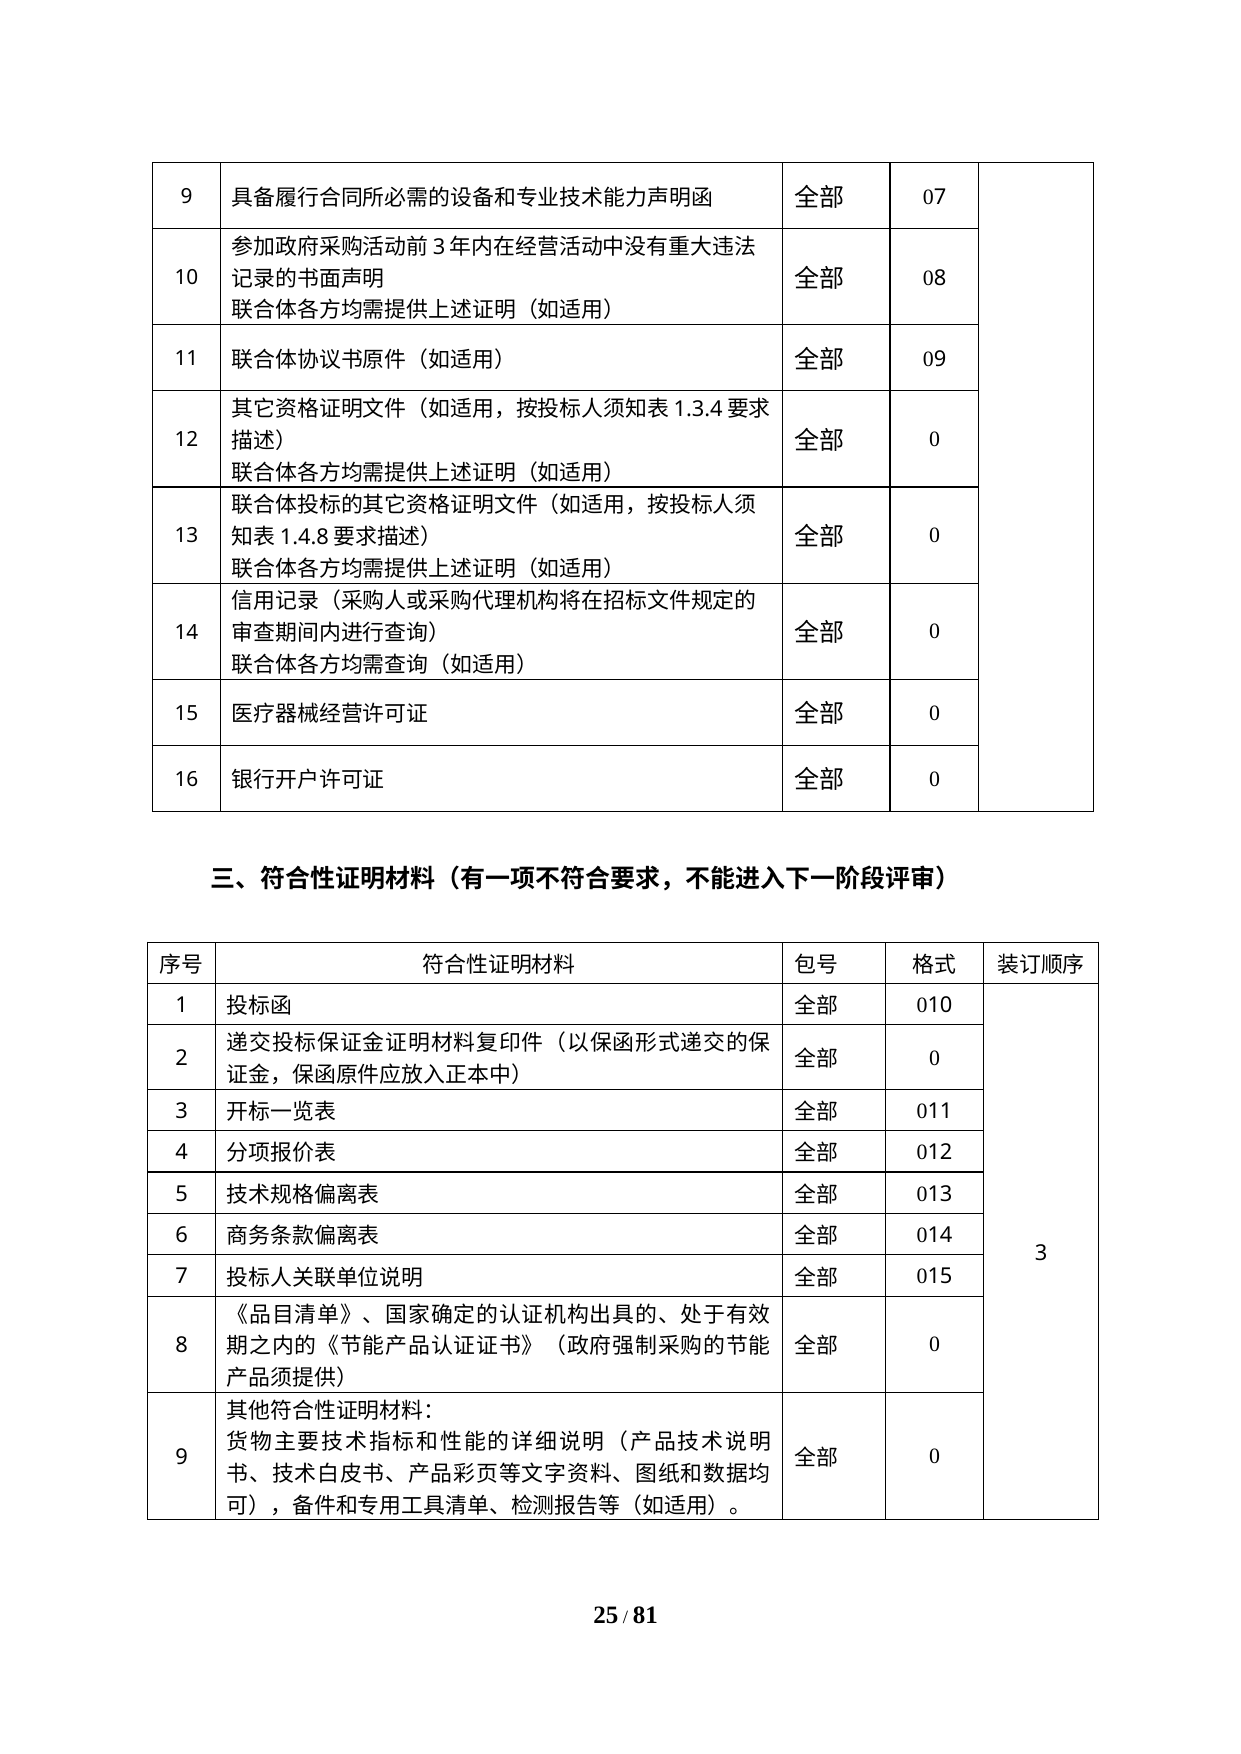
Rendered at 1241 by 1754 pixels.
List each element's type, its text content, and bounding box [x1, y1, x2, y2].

text 三、符合性证明材料（有一项不符合要求，不能进入下一阶段评审） [159, 844, 1087, 909]
